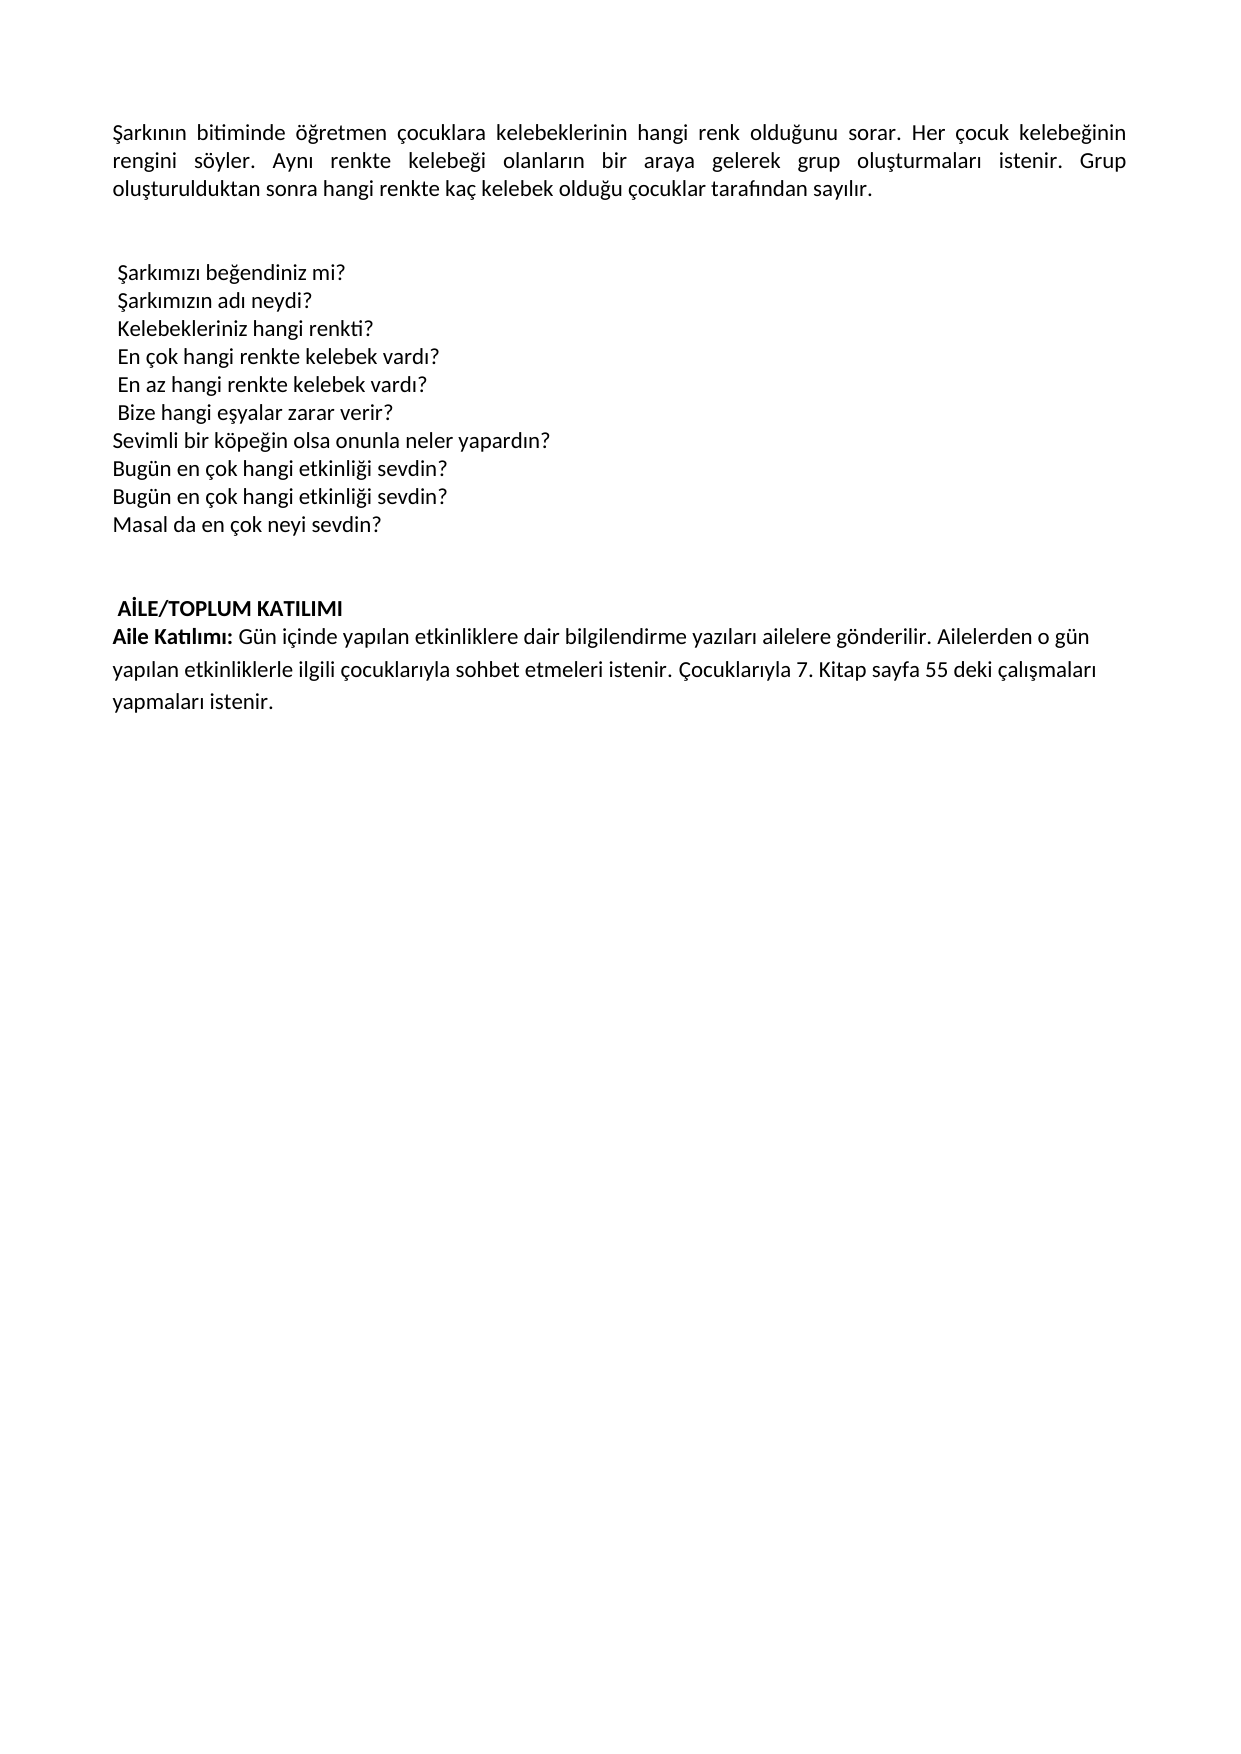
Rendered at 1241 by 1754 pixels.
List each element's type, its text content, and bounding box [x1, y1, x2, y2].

text Şarkının bitiminde öğretmen çocuklara kelebeklerinin hangi renk olduğunu sorar. Her çocuk kelebeğinin rengini söyler. Aynı renkte kelebeği olanların bir araya gelerek grup oluşturmaları istenir. Grup oluşturulduktan sonra hangi renkte kaç kelebek olduğu çocuklar tarafından sayılır. [112, 118, 1128, 202]
text Şarkımızın adı neydi? [112, 286, 1128, 314]
text Bugün en çok hangi etkinliği sevdin? [112, 454, 1128, 482]
text Kelebekleriniz hangi renkti? [112, 314, 1128, 342]
text Bugün en çok hangi etkinliği sevdin? [112, 482, 1128, 510]
text Masal da en çok neyi sevdin? [112, 510, 1128, 538]
text En çok hangi renkte kelebek vardı? [112, 342, 1128, 370]
text En az hangi renkte kelebek vardı? [112, 370, 1128, 398]
text Bize hangi eşyalar zarar verir? [112, 398, 1128, 426]
text Şarkımızı beğendiniz mi? [112, 258, 1128, 286]
text Sevimli bir köpeğin olsa onunla neler yapardın? [112, 426, 1128, 454]
text AİLE/TOPLUM KATILIMI [112, 594, 1128, 622]
text Aile Katılımı: Gün içinde yapılan etkinliklere dair bilgilendirme yazıları ailelere gönderilir. Ailelerden o gün yapılan etkinliklerle ilgili çocuklarıyla sohbet etmeleri istenir. Çocuklarıyla 7. Kitap sayfa 55 deki çalışmaları yapmaları istenir. [112, 622, 1128, 715]
